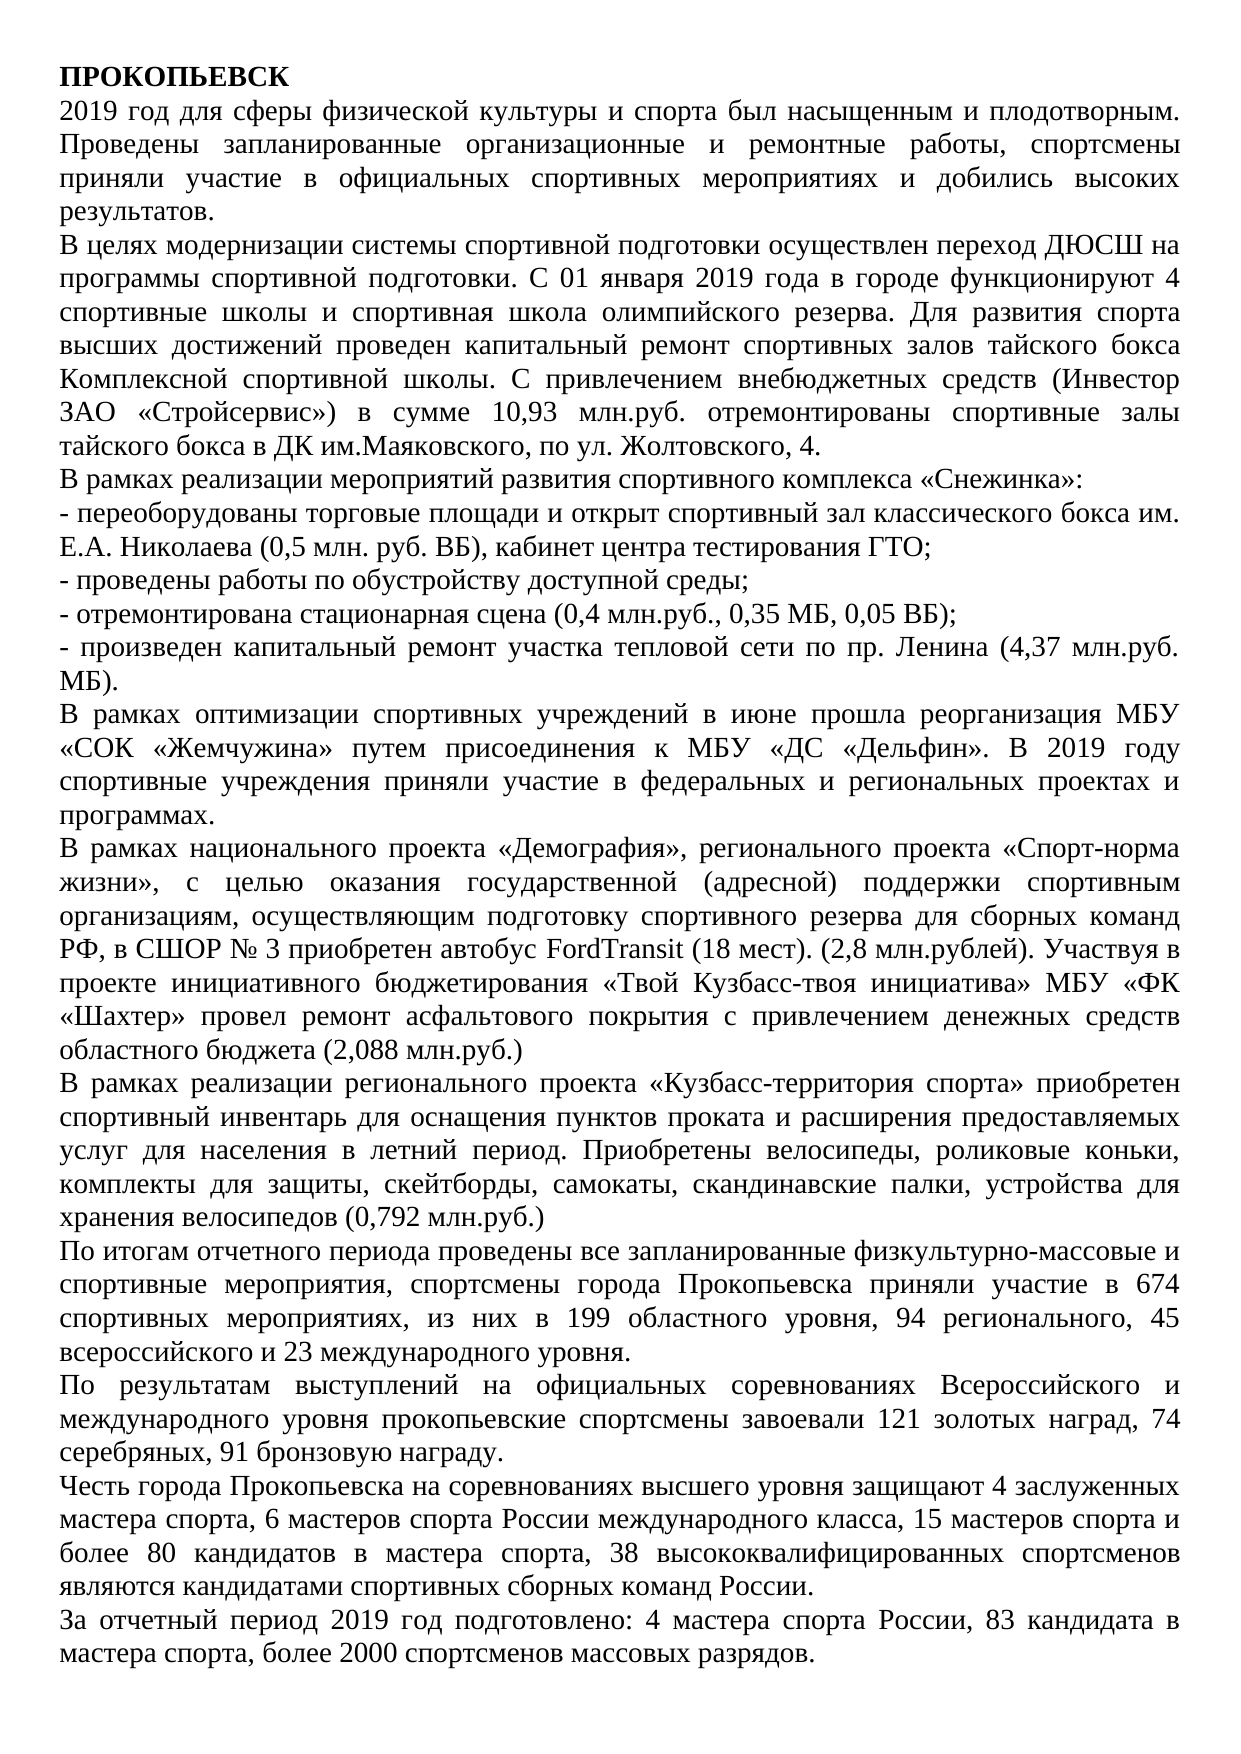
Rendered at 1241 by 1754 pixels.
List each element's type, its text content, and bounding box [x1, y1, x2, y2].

text - проведены работы по обустройству доступной среды; [59, 562, 1181, 596]
text В рамках реализации регионального проекта «Кузбасс-территория спорта» приобретен спортивный инвентарь для оснащения пунктов проката и расширения предоставляемых услуг для населения в летний период. Приобретены велосипеды, роликовые коньки, комплекты для защиты, скейтборды, самокаты, скандинавские палки, устройства для хранения велосипедов (0,792 млн.руб.) [59, 1065, 1181, 1233]
text За отчетный период 2019 год подготовлено: 4 мастера спорта России, 83 кандидата в мастера спорта, более 2000 спортсменов массовых разрядов. [59, 1602, 1181, 1669]
text 2019 год для сферы физической культуры и спорта был насыщенным и плодотворным. Проведены запланированные организационные и ремонтные работы, спортсмены приняли участие в официальных спортивных мероприятиях и добились высоких результатов. [59, 93, 1181, 227]
text По итогам отчетного периода проведены все запланированные физкультурно-массовые и спортивные мероприятия, спортсмены города Прокопьевска приняли участие в 674 спортивных мероприятиях, из них в 199 областного уровня, 94 регионального, 45 всероссийского и 23 международного уровня. [59, 1233, 1181, 1367]
text - переоборудованы торговые площади и открыт спортивный зал классического бокса им. Е.А. Николаева (0,5 млн. руб. ВБ), кабинет центра тестирования ГТО; [59, 495, 1181, 562]
text - произведен капитальный ремонт участка тепловой сети по пр. Ленина (4,37 млн.руб. МБ). [59, 629, 1181, 696]
text ПРОКОПЬЕВСК [59, 59, 1181, 93]
text В рамках национального проекта «Демография», регионального проекта «Спорт-норма жизни», с целью оказания государственной (адресной) поддержки спортивным организациям, осуществляющим подготовку спортивного резерва для сборных команд РФ, в СШОР № 3 приобретен автобус FordTransit (18 мест). (2,8 млн.рублей). Участвуя в проекте инициативного бюджетирования «Твой Кузбасс-твоя инициатива» МБУ «ФК «Шахтер» провел ремонт асфальтового покрытия с привлечением денежных средств областного бюджета (2,088 млн.руб.) [59, 831, 1181, 1065]
text В рамках реализации мероприятий развития спортивного комплекса «Снежинка»: [59, 462, 1181, 495]
text В целях модернизации системы спортивной подготовки осуществлен переход ДЮСШ на программы спортивной подготовки. С 01 января 2019 года в городе функционируют 4 спортивные школы и спортивная школа олимпийского резерва. Для развития спорта высших достижений проведен капитальный ремонт спортивных залов тайского бокса Комплексной спортивной школы. С привлечением внебюджетных средств (Инвестор ЗАО «Стройсервис») в сумме 10,93 млн.руб. отремонтированы спортивные залы тайского бокса в ДК им.Маяковского, по ул. Жолтовского, 4. [59, 227, 1181, 462]
text Честь города Прокопьевска на соревнованиях высшего уровня защищают 4 заслуженных мастера спорта, 6 мастеров спорта России международного класса, 15 мастеров спорта и более 80 кандидатов в мастера спорта, 38 высококвалифицированных спортсменов являются кандидатами спортивных сборных команд России. [59, 1468, 1181, 1602]
text По результатам выступлений на официальных соревнованиях Всероссийского и международного уровня прокопьевские спортсмены завоевали 121 золотых наград, 74 серебряных, 91 бронзовую награду. [59, 1367, 1181, 1468]
text - отремонтирована стационарная сцена (0,4 млн.руб., 0,35 МБ, 0,05 ВБ); [59, 596, 1181, 629]
text В рамках оптимизации спортивных учреждений в июне прошла реорганизация МБУ «СОК «Жемчужина» путем присоединения к МБУ «ДС «Дельфин». В 2019 году спортивные учреждения приняли участие в федеральных и региональных проектах и программах. [59, 696, 1181, 831]
